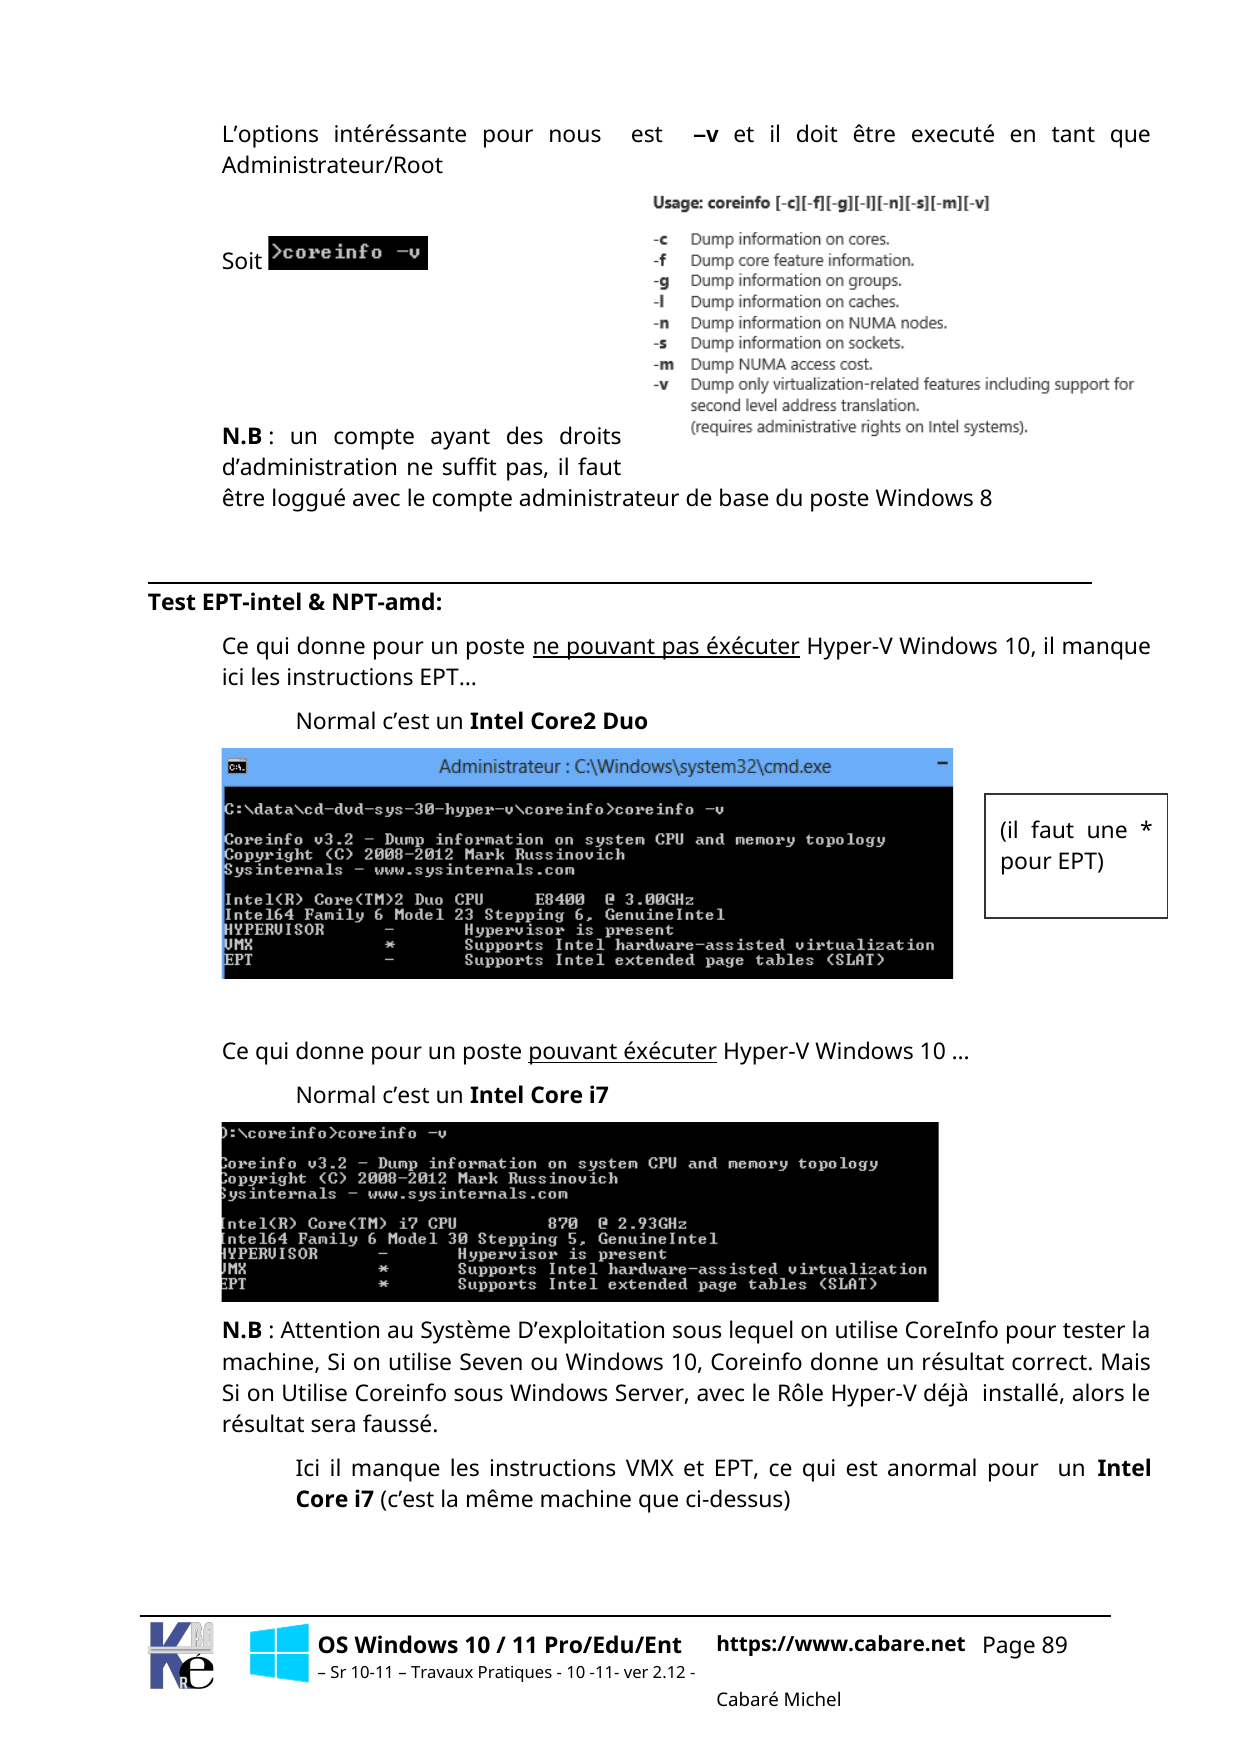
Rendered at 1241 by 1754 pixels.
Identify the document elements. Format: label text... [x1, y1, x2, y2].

picture [221, 1122, 939, 1302]
text Ce qui donne pour un poste pouvant éxécuter Hyper-V Windows 10 … [222, 1035, 1152, 1066]
text Normal c’est un Intel Core2 Duo [295, 705, 1152, 736]
picture [221, 748, 954, 979]
picture [243, 1622, 311, 1687]
picture [640, 186, 1152, 453]
text Ce qui donne pour un poste ne pouvant pas éxécuter Hyper-V Windows 10, il manque ici les instructions EPT… [222, 630, 1152, 692]
text Normal c’est un Intel Core i7 [295, 1079, 1152, 1110]
picture [268, 236, 428, 270]
subtitle Test EPT-intel & NPT-amd: [148, 584, 1092, 617]
text Ici il manque les instructions VMX et EPT, ce qui est anormal pour un Intel Core i7 (c’est la même machine que ci-dessus) [295, 1452, 1152, 1514]
picture [147, 1622, 214, 1689]
text N.B : Attention au Système D’exploitation sous lequel on utilise CoreInfo pour tester la machine, Si on utilise Seven ou Windows 10, Coreinfo donne un résultat correct. Mais Si on Utilise Coreinfo sous Windows Server, avec le Rôle Hyper-V déjà installé, alors le résultat sera faussé. [222, 1314, 1152, 1439]
text N.B : un compte ayant des droits d’administration ne suffit pas, il faut être loggué avec le compte administrateur de base du poste Windows 8 [222, 420, 1152, 513]
text L’options intéréssante pour nous est –v et il doit être executé en tant que Administrateur/Root [222, 118, 1152, 180]
